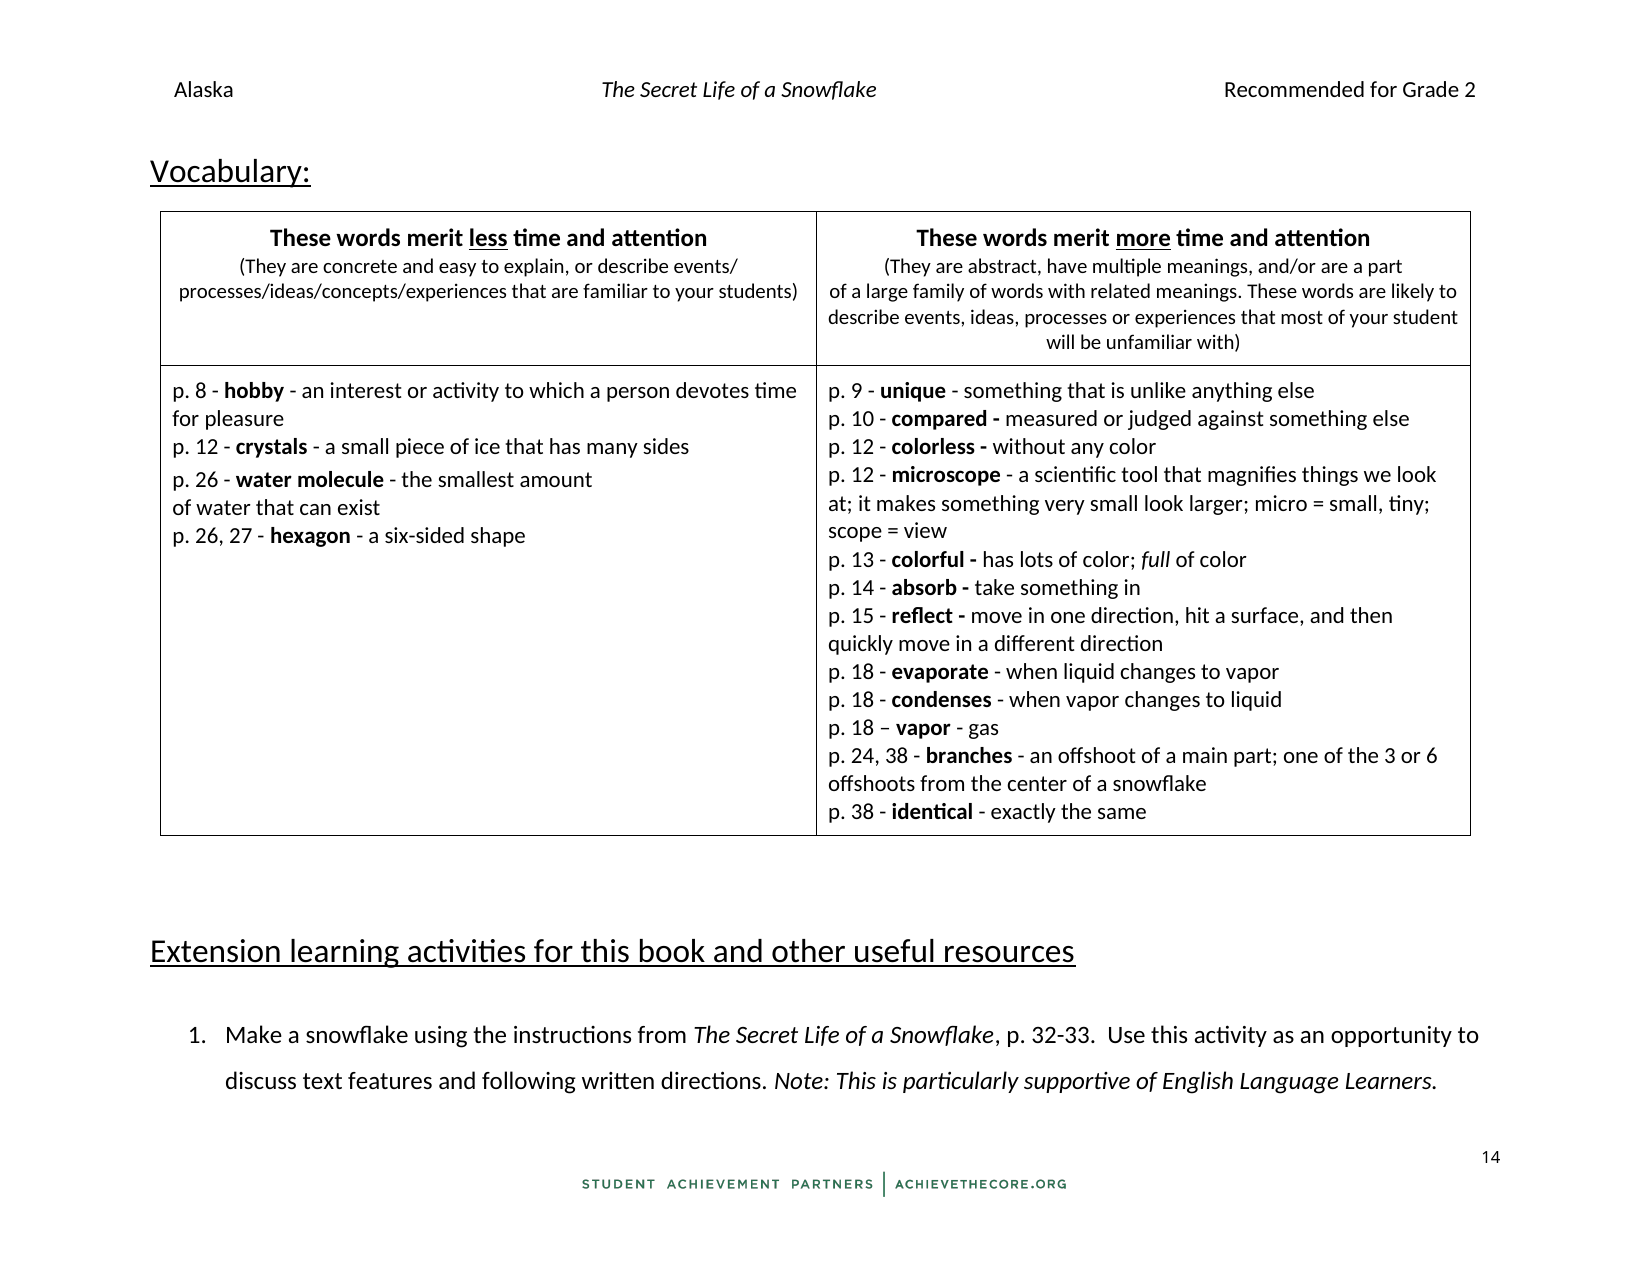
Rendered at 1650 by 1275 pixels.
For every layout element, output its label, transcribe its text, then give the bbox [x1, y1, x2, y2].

text Extension learning activities for this book and other useful resources [150, 930, 1500, 971]
text Vocabulary: [150, 150, 1500, 191]
table_cell p. 9 - unique - something that is unlike anything else p. 10 - compared - measured or judged against something else p. 12 - colorless - without any color p. 12 - microscope - a scientific tool that magnifies things we look at; it makes something very small look larger; micro = small, tiny; scope = view p. 13 - colorful - has lots of color; full of color p. 14 - absorb - take something in p. 15 - reflect - move in one direction, hit a surface, and then quickly move in a different direction p. 18 - evaporate - when liquid changes to vapor p. 18 - condenses - when vapor changes to liquid p. 18 – vapor - gas p. 24, 38 - branches - an offshoot of a main part; one of the 3 or 6 offshoots from the center of a snowflake p. 38 - identical - exactly the same [817, 366, 1470, 835]
table_header These words merit less time and attention (They are concrete and easy to explain, or describe events/ processes/ideas/concepts/experiences that are familiar to your students) [161, 212, 816, 365]
table_header These words merit more time and attention (They are abstract, have multiple meanings, and/or are a part of a large family of words with related meanings. These words are likely to describe events, ideas, processes or experiences that most of your student will be unfamiliar with) [817, 212, 1470, 365]
table_cell p. 8 - hobby - an interest or activity to which a person devotes time for pleasure p. 12 - crystals - a small piece of ice that has many sides p. 26 - water molecule - the smallest amount of water that can exist p. 26, 27 - hexagon - a six-sided shape [161, 366, 816, 835]
list Make a snowflake using the instructions from The Secret Life of a Snowflake, p. 32-33. Use this activity as an opportunity to discuss text features and following written directions. Note: This is particularly supportive of English Language Learners. [188, 1019, 1500, 1095]
picture [571, 1168, 1079, 1200]
